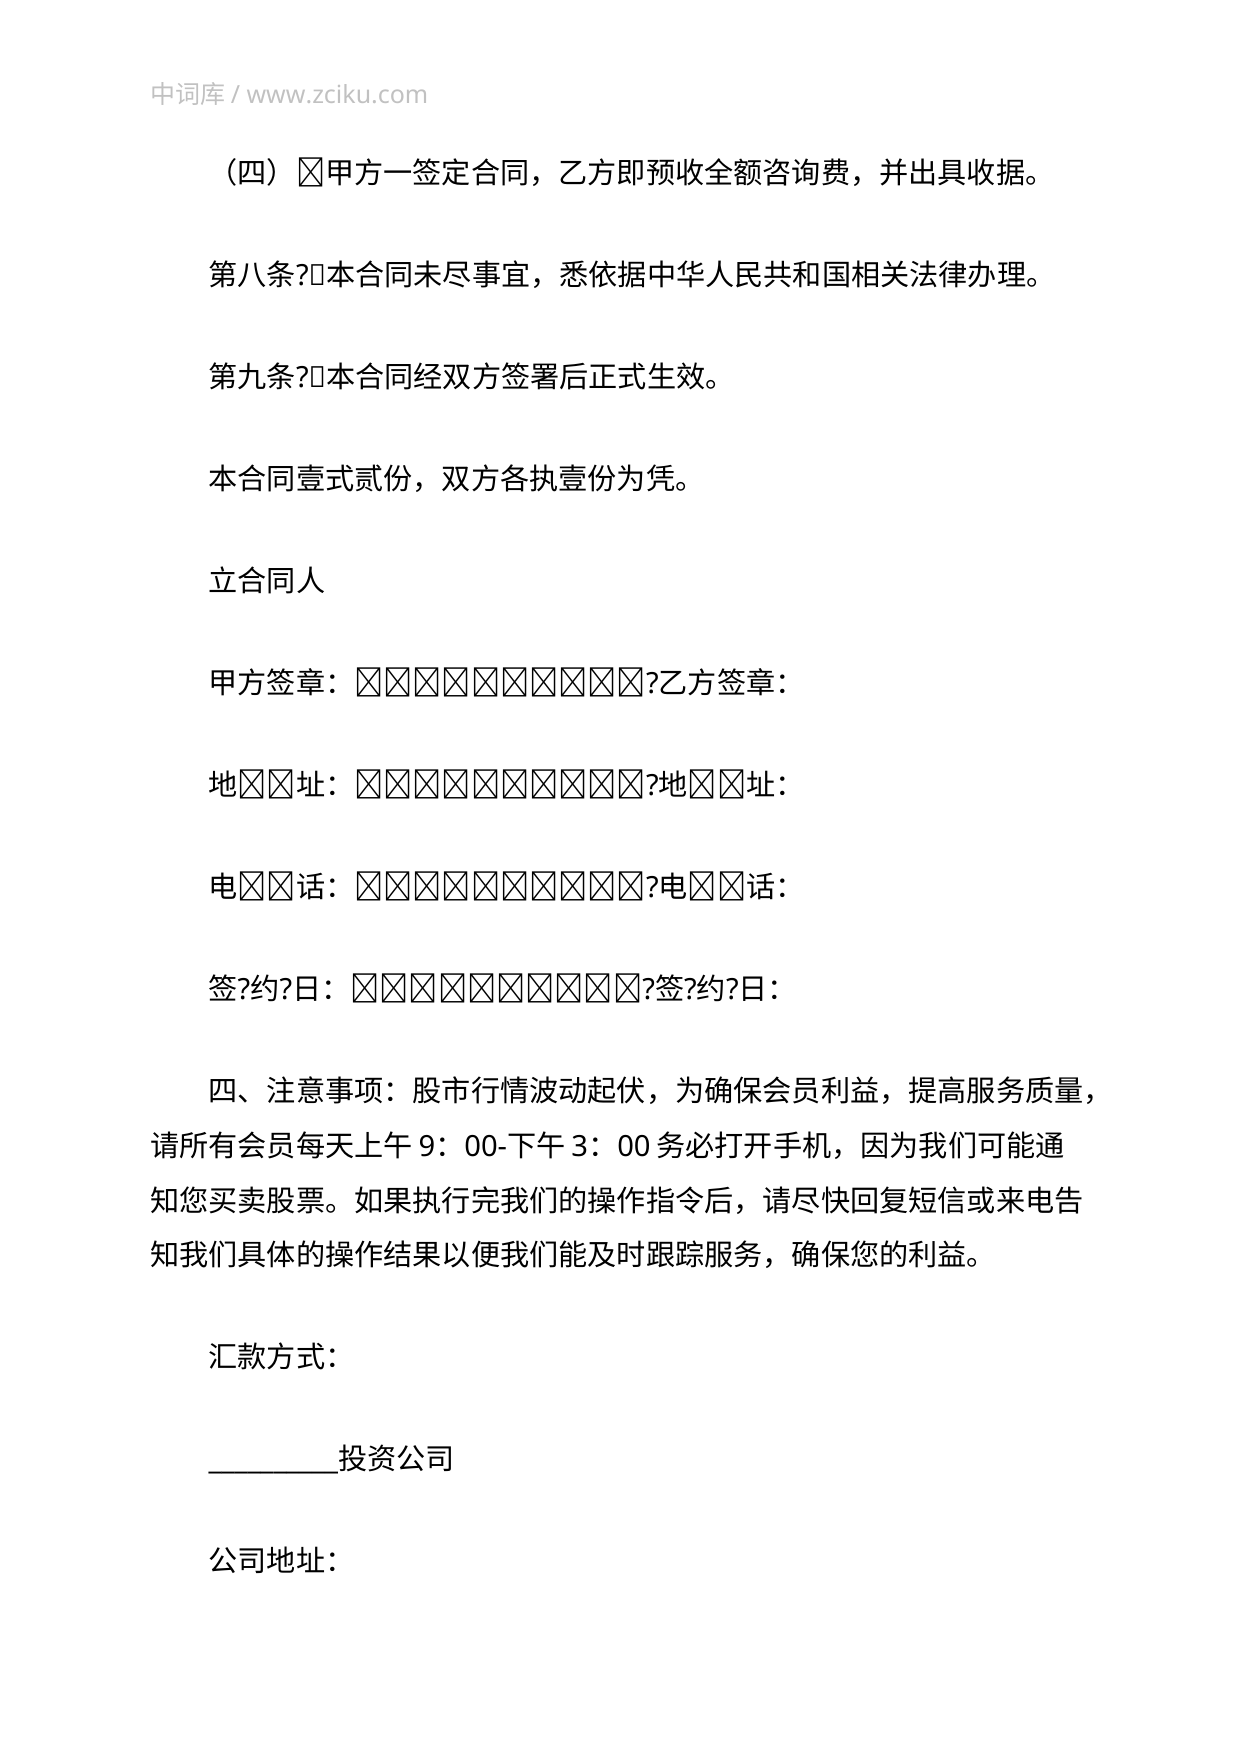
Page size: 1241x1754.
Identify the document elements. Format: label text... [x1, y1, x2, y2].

text 四、注意事项：股市行情波动起伏，为确保会员利益，提高服务质量，请所有会员每天上午9：00-下午3：00务必打开手机，因为我们可能通知您买卖股票。如果执行完我们的操作指令后，请尽快回复短信或来电告知我们具体的操作结果以便我们能及时跟踪服务，确保您的利益。 [150, 1067, 1090, 1274]
text 立合同人 [150, 557, 1090, 600]
text 电话：?电话： [150, 863, 1090, 906]
text （四）甲方一签定合同，乙方即预收全额咨询费，并出具收据。 [150, 150, 1090, 192]
text 甲方签章：?乙方签章： [150, 659, 1090, 702]
text 汇款方式： [150, 1334, 1090, 1376]
text 第八条?本合同未尽事宜，悉依据中华人民共和国相关法律办理。 [150, 252, 1090, 294]
text 地址：?地址： [150, 761, 1090, 804]
text 第九条?本合同经双方签署后正式生效。 [150, 354, 1090, 396]
text 本合同壹式贰份，双方各执壹份为凭。 [150, 456, 1090, 498]
text 公司地址： [150, 1537, 1090, 1580]
text 签?约?日：?签?约?日： [150, 965, 1090, 1008]
text __________投资公司 [150, 1436, 1090, 1478]
